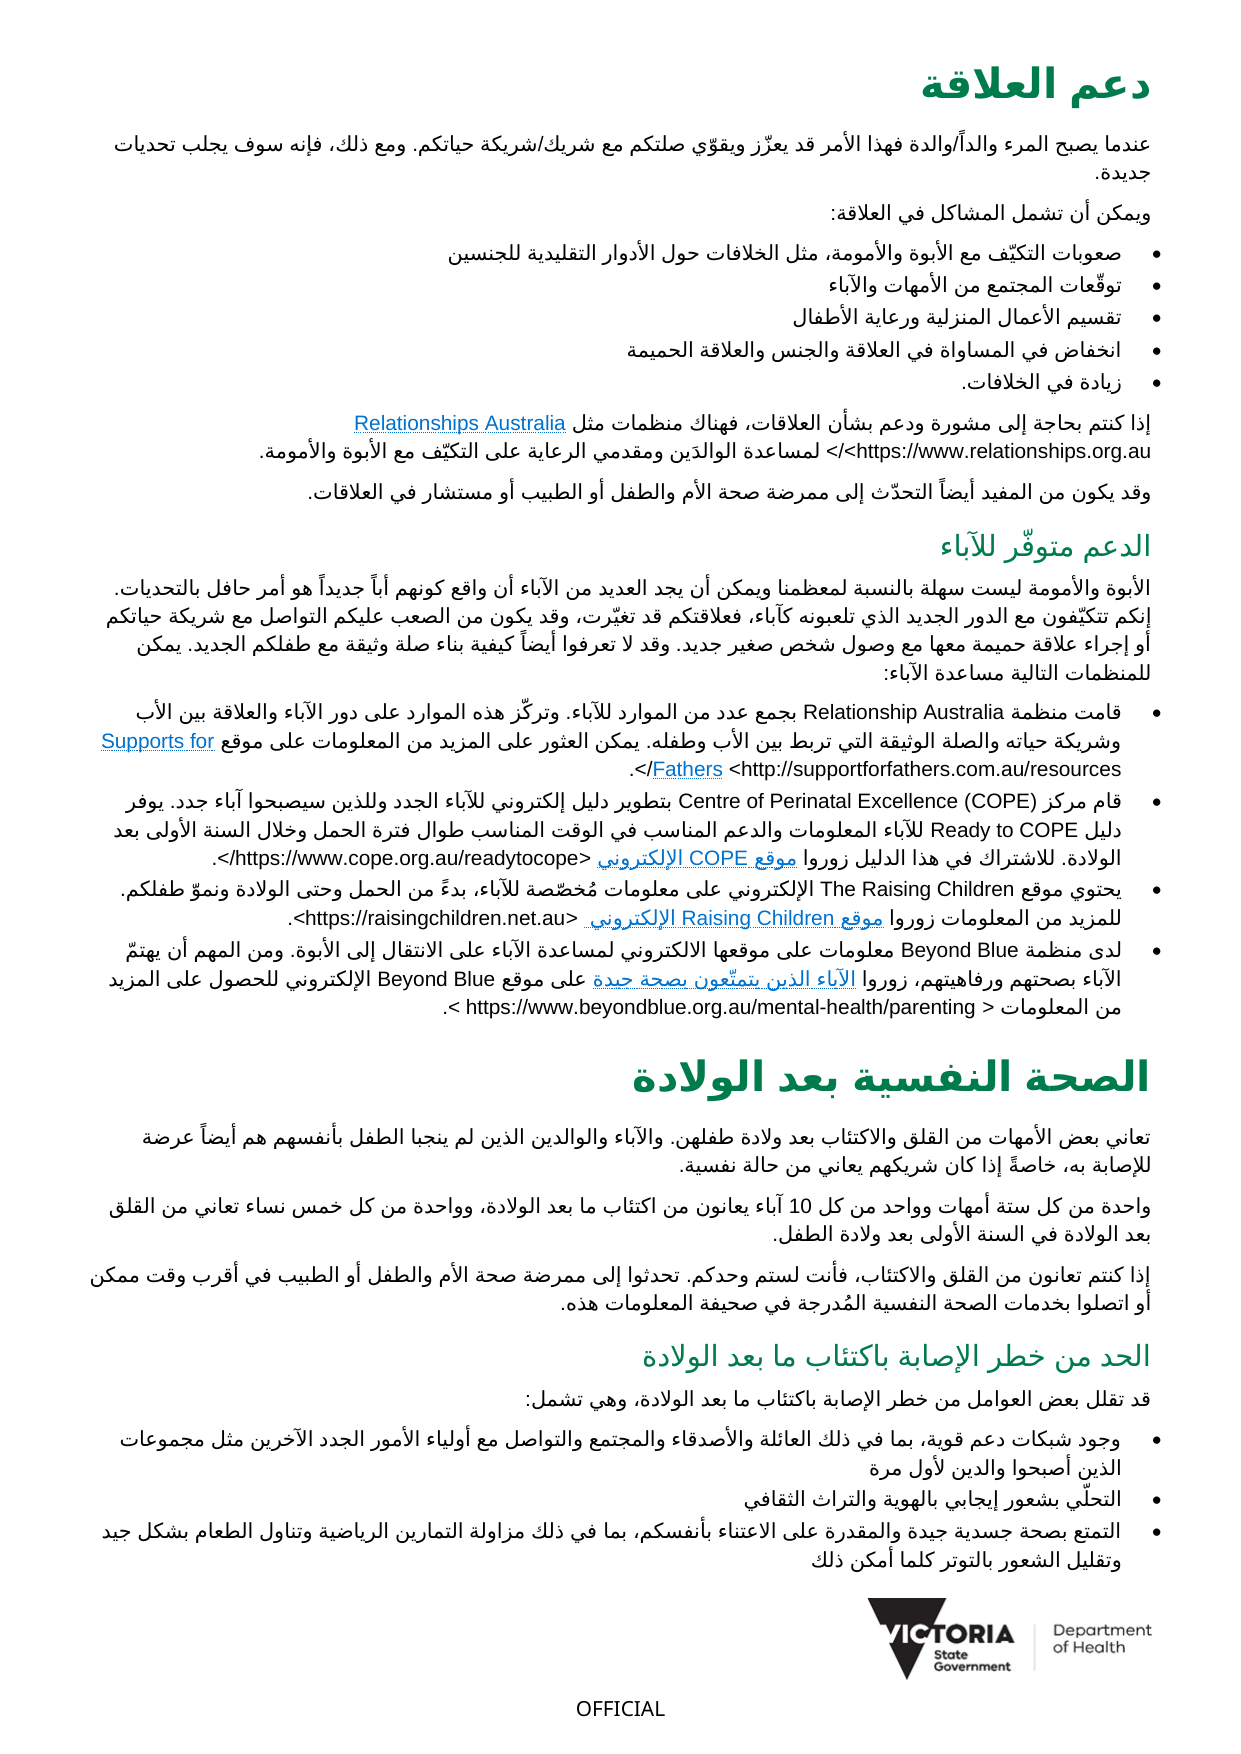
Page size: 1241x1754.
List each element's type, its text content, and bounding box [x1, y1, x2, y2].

text وقد يكون من المفيد أيضاً التحدّث إلى ممرضة صحة الأم والطفل أو الطبيب أو مستشار في العلاقات. [89, 476, 1152, 504]
text قد تقلل بعض العوامل من خطر الإصابة باكتئاب ما بعد الولادة، وهي تشمل: [89, 1382, 1152, 1411]
text زيادة في الخلافات. [89, 366, 1152, 394]
text التمتع بصحة جسدية جيدة والمقدرة على الاعتناء بأنفسكم، بما في ذلك مزاولة التمارين الرياضية وتناول الطعام بشكل جيد وتقليل الشعور بالتوتر كلما أمكن ذلك [89, 1516, 1152, 1572]
text تقسيم الأعمال المنزلية ورعاية الأطفال [89, 302, 1152, 330]
text قام مركز (Centre of Perinatal Excellence (COPE بتطوير دليل إلكتروني للآباء الجدد وللذين سيصبحوا آباء جدد. يوفر دليل Ready to COPE للآباء المعلومات والدعم المناسب في الوقت المناسب طوال فترة الحمل وخلال السنة الأولى بعد الولادة. للاشتراك في هذا الدليل زوروا موقع COPE الإلكتروني <https://www.cope.org.au/readytocope/>. [89, 785, 1152, 870]
text إذا كنتم تعانون من القلق والاكتئاب، فأنت لستم وحدكم. تحدثوا إلى ممرضة صحة الأم والطفل أو الطبيب في أقرب وقت ممكن أو اتصلوا بخدمات الصحة النفسية المُدرجة في صحيفة المعلومات هذه. [89, 1258, 1152, 1314]
subtitle الصحة النفسية بعد الولادة [89, 1052, 1152, 1100]
text تعاني بعض الأمهات من القلق والاكتئاب بعد ولادة طفلهن. والآباء والوالدين الذين لم ينجبا الطفل بأنفسهم هم أيضاً عرضة للإصابة به، خاصةً إذا كان شريكهم يعاني من حالة نفسية. [89, 1121, 1152, 1177]
text الأبوة والأمومة ليست سهلة بالنسبة لمعظمنا ويمكن أن يجد العديد من الآباء أن واقع كونهم أباً جديداً هو أمر حافل بالتحديات. إنكم تتكيّفون مع الدور الجديد الذي تلعبونه كآباء، فعلاقتكم قد تغيّرت، وقد يكون من الصعب عليكم التواصل مع شريكة حياتكم أو إجراء علاقة حميمة معها مع وصول شخص صغير جديد. وقد لا تعرفوا أيضاً كيفية بناء صلة وثيقة مع طفلكم الجديد. يمكن للمنظمات التالية مساعدة الآباء: [89, 572, 1152, 684]
text قامت منظمة Relationship Australia بجمع عدد من الموارد للآباء. وتركّز هذه الموارد على دور الآباء والعلاقة بين الأب وشريكة حياته والصلة الوثيقة التي تربط بين الأب وطفله. يمكن العثور على المزيد من المعلومات على موقع Supports for Fathers <http://supportforfathers.com.au/resources/>. [89, 697, 1152, 781]
text عندما يصبح المرء والداً/والدة فهذا الأمر قد يعزّز ويقوّي صلتكم مع شريك/شريكة حياتكم. ومع ذلك، فإنه سوف يجلب تحديات جديدة. [89, 128, 1152, 184]
text يحتوي موقع The Raising Children الإلكتروني على معلومات مُخصّصة للآباء، بدءً من الحمل وحتى الولادة ونموّ طفلكم. للمزيد من المعلومات زوروا موقع Raising Children الإلكتروني <https://raisingchildren.net.au>. [89, 874, 1152, 930]
text إذا كنتم بحاجة إلى مشورة ودعم بشأن العلاقات، فهناك منظمات مثل Relationships Australia <https://www.relationships.org.au/> لمساعدة الوالدَين ومقدمي الرعاية على التكيّف مع الأبوة والأمومة. [89, 407, 1152, 463]
subtitle دعم العلاقة [89, 59, 1152, 107]
text وجود شبكات دعم قوية، بما في ذلك العائلة والأصدقاء والمجتمع والتواصل مع أولياء الأمور الجدد الآخرين مثل مجموعات الذين أصبحوا والدين لأول مرة [89, 1423, 1152, 1479]
text التحلّي بشعور إيجابي بالهوية والتراث الثقافي [89, 1483, 1152, 1512]
text ويمكن أن تشمل المشاكل في العلاقة: [89, 197, 1152, 225]
text لدى منظمة Beyond Blue معلومات على موقعها الالكتروني لمساعدة الآباء على الانتقال إلى الأبوة. ومن المهم أن يهتمّ الآباء بصحتهم ورفاهيتهم، زوروا الآباء الذين يتمتّعون بصحة جيدة على موقع Beyond Blue الإلكتروني للحصول على المزيد من المعلومات < https://www.beyondblue.org.au/mental-health/parenting >. [89, 934, 1152, 1019]
text انخفاض في المساواة في العلاقة والجنس والعلاقة الحميمة [89, 334, 1152, 362]
picture [867, 1598, 1152, 1680]
subtitle الدعم متوفّر للآباء [89, 529, 1152, 562]
subtitle الحد من خطر الإصابة باكتئاب ما بعد الولادة [89, 1339, 1152, 1373]
text واحدة من كل ستة أمهات وواحد من كل 10 آباء يعانون من اكتئاب ما بعد الولادة، وواحدة من كل خمس نساء تعاني من القلق بعد الولادة في السنة الأولى بعد ولادة الطفل. [89, 1189, 1152, 1246]
text صعوبات التكيّف مع الأبوة والأمومة، مثل الخلافات حول الأدوار التقليدية للجنسين [89, 237, 1152, 265]
text توقّعات المجتمع من الأمهات والآباء [89, 269, 1152, 298]
